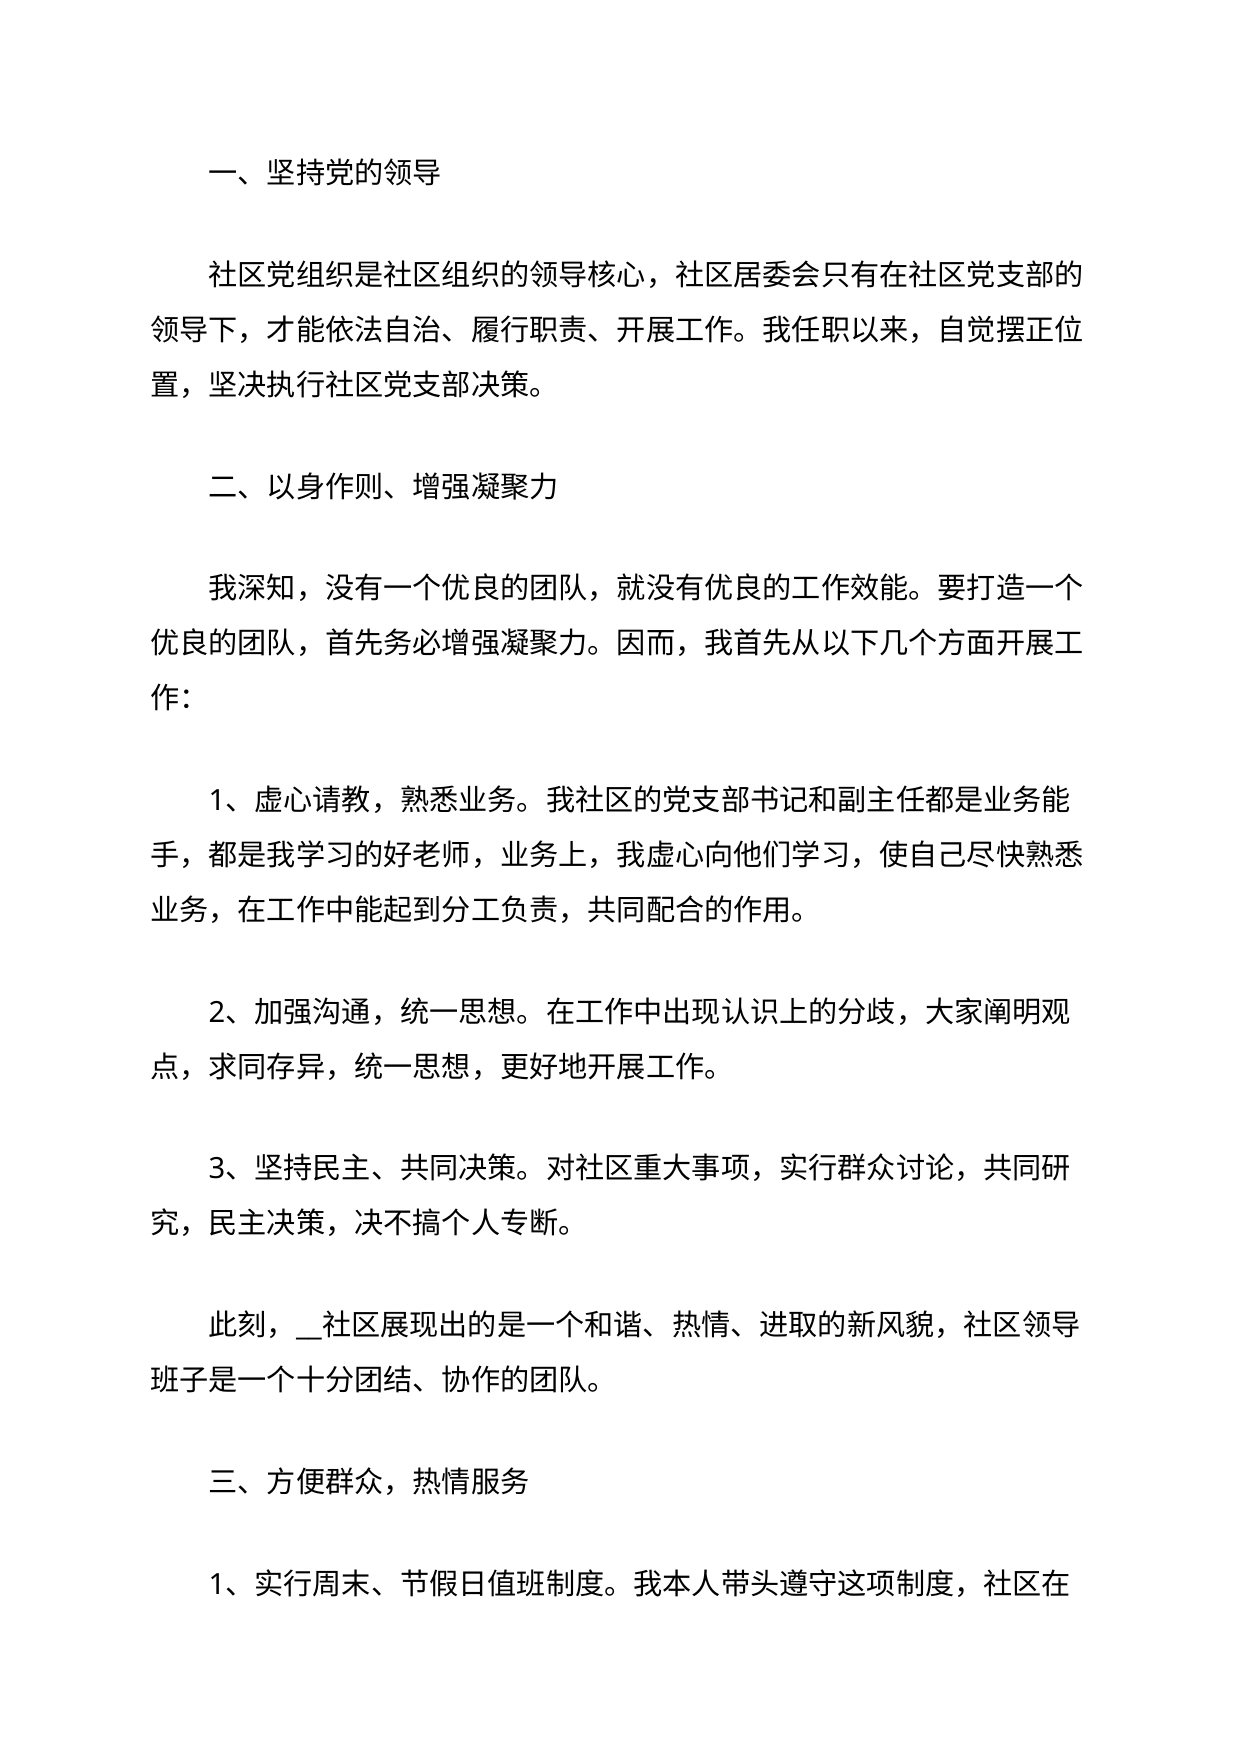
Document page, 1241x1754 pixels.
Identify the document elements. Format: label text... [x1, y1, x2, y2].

text 我深知，没有一个优良的团队，就没有优良的工作效能。要打造一个优良的团队，首先务必增强凝聚力。因而，我首先从以下几个方面开展工作： [150, 565, 1090, 717]
text 三、方便群众，热情服务 [150, 1459, 1090, 1501]
text 社区党组织是社区组织的领导核心，社区居委会只有在社区党支部的领导下，才能依法自治、履行职责、开展工作。我任职以来，自觉摆正位置，坚决执行社区党支部决策。 [150, 252, 1090, 404]
text 一、坚持党的领导 [150, 150, 1090, 192]
text 二、以身作则、增强凝聚力 [150, 463, 1090, 506]
text 3、坚持民主、共同决策。对社区重大事项，实行群众讨论，共同研究，民主决策，决不搞个人专断。 [150, 1145, 1090, 1242]
text 2、加强沟通，统一思想。在工作中出现认识上的分歧，大家阐明观点，求同存异，统一思想，更好地开展工作。 [150, 988, 1090, 1086]
text 1、虚心请教，熟悉业务。我社区的党支部书记和副主任都是业务能手，都是我学习的好老师，业务上，我虚心向他们学习，使自己尽快熟悉业务，在工作中能起到分工负责，共同配合的作用。 [150, 777, 1090, 929]
text 此刻，__社区展现出的是一个和谐、热情、进取的新风貌，社区领导班子是一个十分团结、协作的团队。 [150, 1302, 1090, 1399]
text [150, 1560, 1090, 1603]
